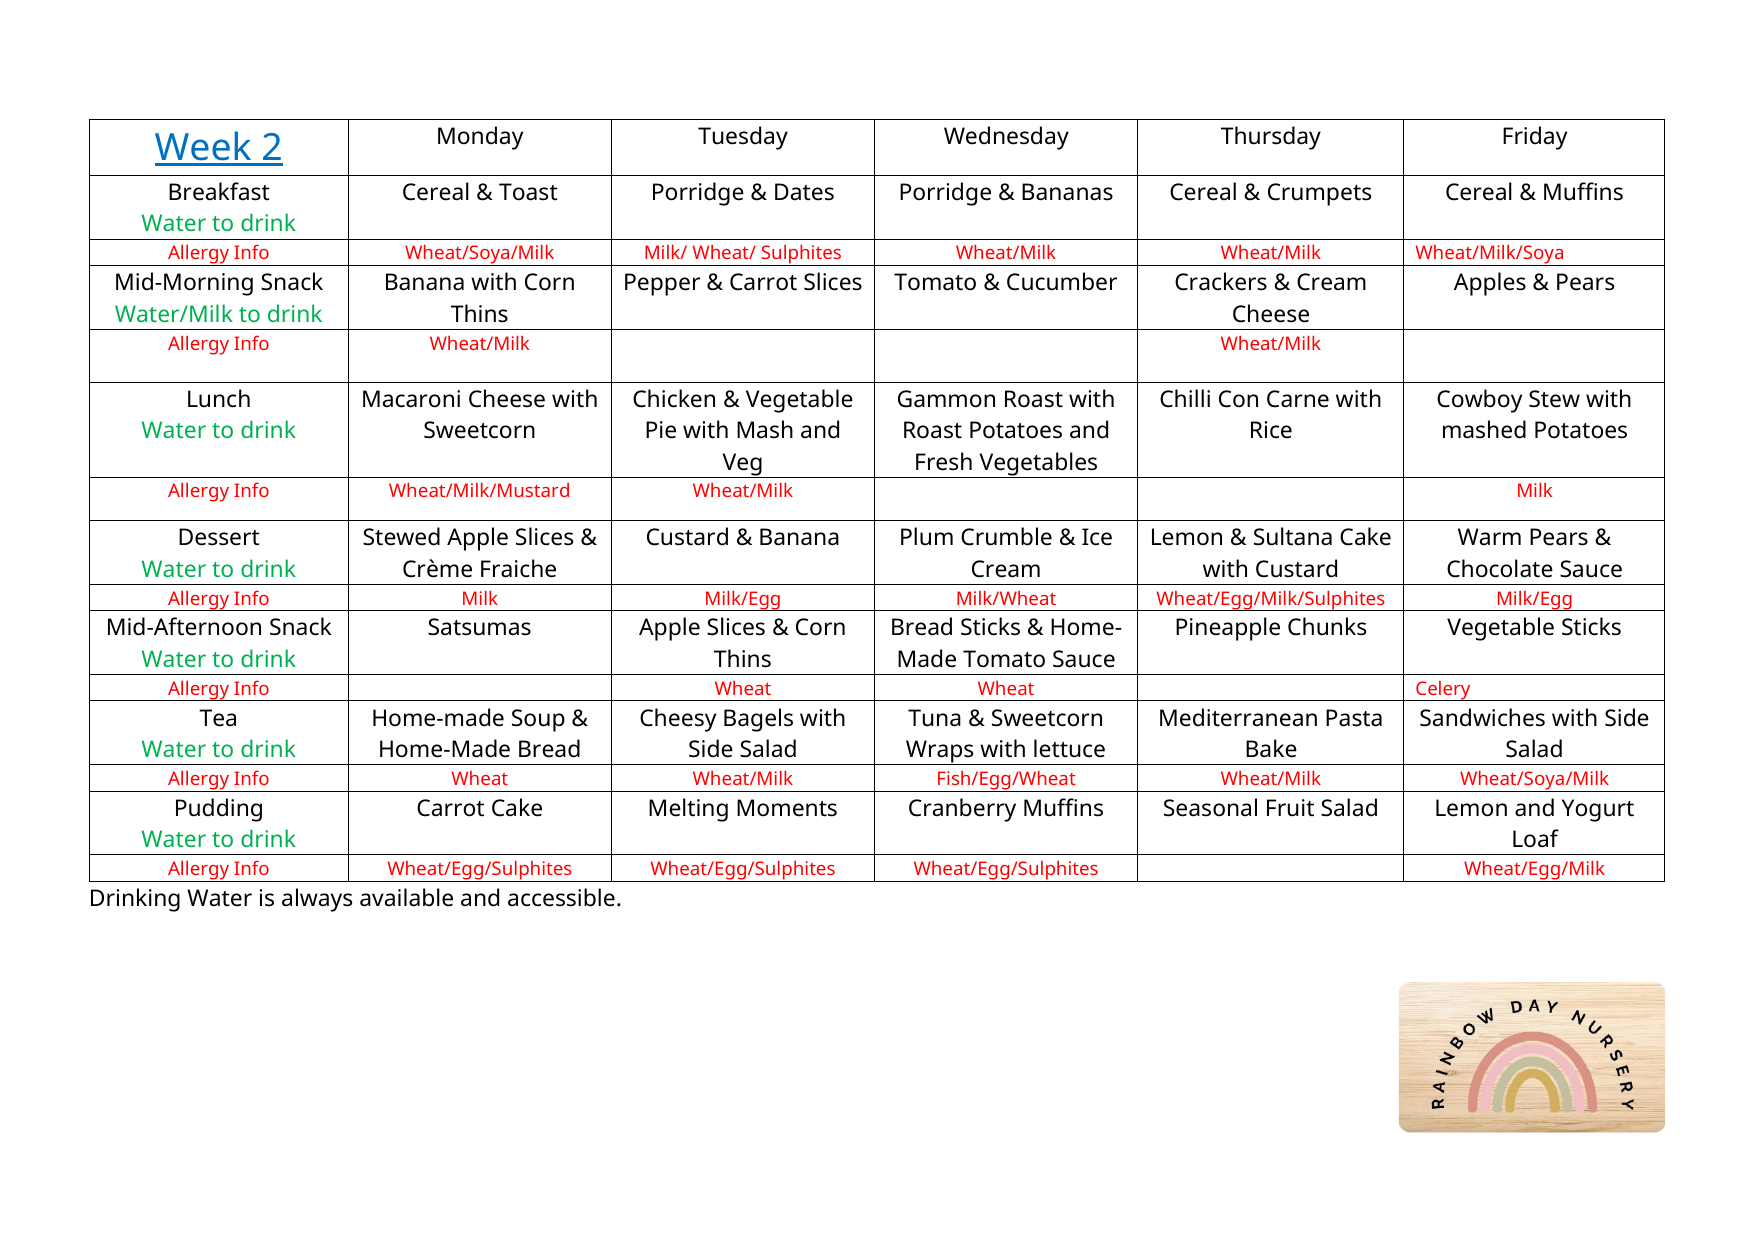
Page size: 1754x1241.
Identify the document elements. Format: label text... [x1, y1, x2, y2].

table_cell Wheat/Milk [612, 765, 874, 791]
table_cell Cereal & Crumpets [1138, 176, 1403, 239]
table_cell [1404, 330, 1664, 382]
table_cell Melting Moments [612, 792, 874, 854]
table_cell Apple Slices & Corn Thins [612, 611, 874, 674]
table_cell [1138, 855, 1403, 881]
table_header Wednesday [875, 120, 1137, 175]
table_cell [1138, 675, 1403, 700]
table_header Monday [349, 120, 611, 175]
table_cell Wheat/Soya/Milk [1404, 765, 1664, 791]
table_cell Bread Sticks & Home-Made Tomato Sauce [875, 611, 1137, 674]
table_cell Wheat/Egg/Milk/Sulphites [1138, 585, 1403, 610]
table_cell Wheat/Milk [1138, 240, 1403, 265]
table_cell Vegetable Sticks [1404, 611, 1664, 674]
table_cell Cranberry Muffins [875, 792, 1137, 854]
table_cell Wheat/Milk [1138, 765, 1403, 791]
table_cell Allergy Info [90, 240, 348, 265]
table_cell Tuna & Sweetcorn Wraps with lettuce [875, 701, 1137, 764]
table_cell Crackers & Cream Cheese [1138, 266, 1403, 329]
table_cell Wheat [875, 675, 1137, 700]
table_header Friday [1404, 120, 1664, 175]
table_cell Mid-Morning Snack Water/Milk to drink [90, 266, 348, 329]
table_cell Sandwiches with Side Salad [1404, 701, 1664, 764]
table_cell Milk/Wheat [875, 585, 1137, 610]
table_cell Porridge & Dates [612, 176, 874, 239]
table_cell Wheat/Milk/Mustard [349, 478, 611, 520]
text Drinking Water is always available and accessible. [89, 882, 1665, 913]
table_cell Mediterranean Pasta Bake [1138, 701, 1403, 764]
table_cell Wheat/Milk [1138, 330, 1403, 382]
table_cell Pineapple Chunks [1138, 611, 1403, 674]
table_cell Fish/Egg/Wheat [875, 765, 1137, 791]
table_cell Gammon Roast with Roast Potatoes and Fresh Vegetables [875, 383, 1137, 477]
table_header Tuesday [612, 120, 874, 175]
table_cell Home-made Soup & Home-Made Bread [349, 701, 611, 764]
table_cell Macaroni Cheese with Sweetcorn [349, 383, 611, 477]
table_cell Allergy Info [90, 478, 348, 520]
table_cell [349, 675, 611, 700]
table_cell Allergy Info [90, 330, 348, 382]
table_cell Cereal & Muffins [1404, 176, 1664, 239]
table_cell Tea Water to drink [90, 701, 348, 764]
table_cell Lemon and Yogurt Loaf [1404, 792, 1664, 854]
table_cell Allergy Info [90, 855, 348, 881]
table_cell Celery [1404, 675, 1664, 700]
table_cell Banana with Corn Thins [349, 266, 611, 329]
table_cell Allergy Info [90, 585, 348, 610]
table_cell Custard & Banana [612, 521, 874, 584]
table_cell Wheat/Soya/Milk [349, 240, 611, 265]
table_cell Carrot Cake [349, 792, 611, 854]
table_header Week 2 [90, 120, 348, 175]
table_cell Chicken & Vegetable Pie with Mash and Veg [612, 383, 874, 477]
table_cell Milk/ Wheat/ Sulphites [612, 240, 874, 265]
table_cell Warm Pears & Chocolate Sauce [1404, 521, 1664, 584]
table_header Thursday [1138, 120, 1403, 175]
table_cell Mid-Afternoon Snack Water to drink [90, 611, 348, 674]
table_cell Milk [1404, 478, 1664, 520]
table_cell Wheat/Egg/Sulphites [875, 855, 1137, 881]
table_cell Chilli Con Carne with Rice [1138, 383, 1403, 477]
table_cell Wheat/Milk [612, 478, 874, 520]
table_cell Porridge & Bananas [875, 176, 1137, 239]
table_cell Wheat/Egg/Sulphites [349, 855, 611, 881]
table_cell Seasonal Fruit Salad [1138, 792, 1403, 854]
table_cell Wheat [612, 675, 874, 700]
table_cell Lemon & Sultana Cake with Custard [1138, 521, 1403, 584]
table_cell Lunch Water to drink [90, 383, 348, 477]
table_cell Wheat/Milk [875, 240, 1137, 265]
picture [1398, 982, 1666, 1133]
table_cell Cereal & Toast [349, 176, 611, 239]
table_cell [875, 478, 1137, 520]
table_cell Pepper & Carrot Slices [612, 266, 874, 329]
table_cell Wheat/Milk [349, 330, 611, 382]
table_cell Plum Crumble & Ice Cream [875, 521, 1137, 584]
table_cell [1138, 478, 1403, 520]
table_cell Satsumas [349, 611, 611, 674]
table_cell Breakfast Water to drink [90, 176, 348, 239]
table_cell Apples & Pears [1404, 266, 1664, 329]
table_cell Allergy Info [90, 675, 348, 700]
table_cell Tomato & Cucumber [875, 266, 1137, 329]
table_cell Pudding Water to drink [90, 792, 348, 854]
table_cell Milk/Egg [612, 585, 874, 610]
table_cell Wheat/Egg/Milk [1404, 855, 1664, 881]
table_cell Milk [349, 585, 611, 610]
table_cell Cowboy Stew with mashed Potatoes [1404, 383, 1664, 477]
table_cell Wheat/Milk/Soya [1404, 240, 1664, 265]
table_cell Milk/Egg [1404, 585, 1664, 610]
table_cell Stewed Apple Slices & Crème Fraiche [349, 521, 611, 584]
table_cell Wheat [349, 765, 611, 791]
table_cell Cheesy Bagels with Side Salad [612, 701, 874, 764]
table_cell Allergy Info [90, 765, 348, 791]
table_cell Wheat/Egg/Sulphites [612, 855, 874, 881]
table_cell Dessert Water to drink [90, 521, 348, 584]
table_cell [612, 330, 874, 382]
table_cell [875, 330, 1137, 382]
